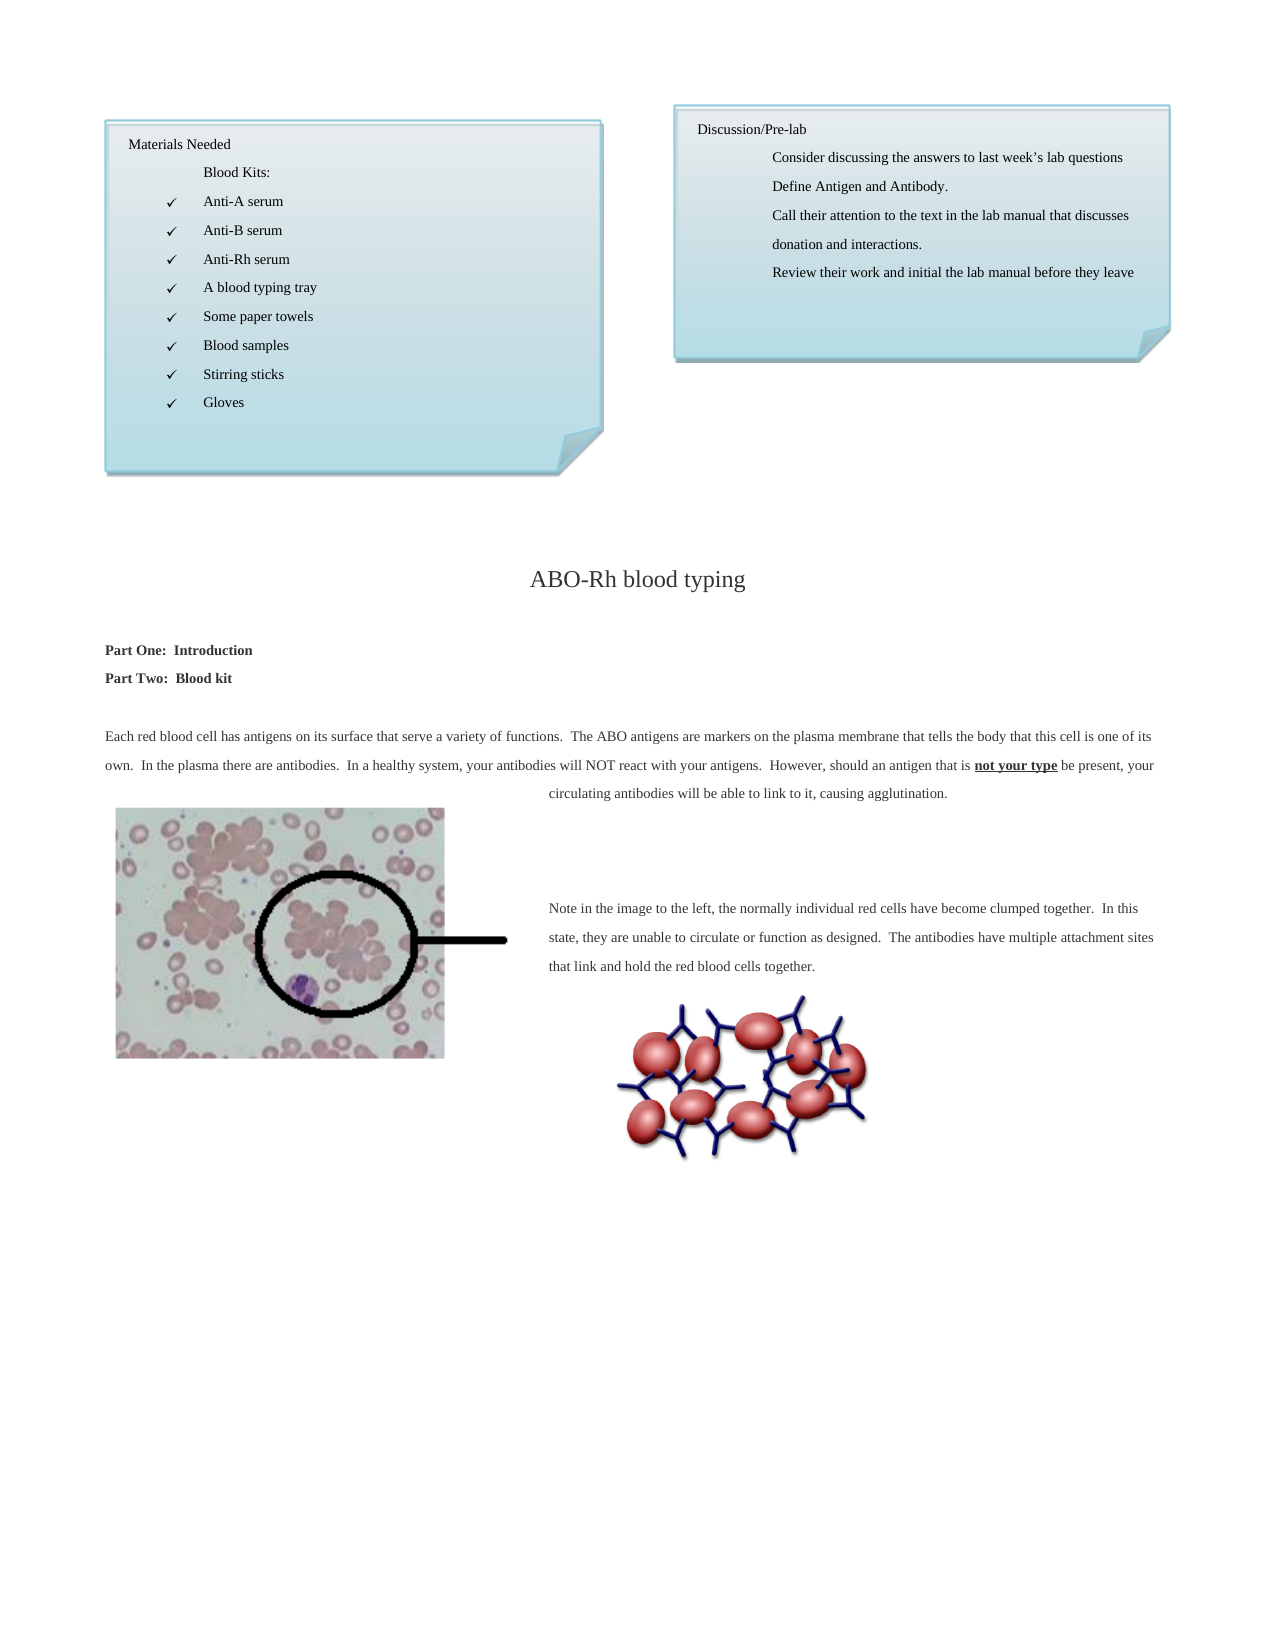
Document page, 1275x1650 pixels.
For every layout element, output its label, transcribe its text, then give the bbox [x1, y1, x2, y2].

text Part One: Introduction [105, 642, 1170, 670]
picture [105, 794, 530, 1081]
text Note in the image to the left, the normally individual red cells have become clumped together. In this state, they are unable to circulate or function as designed. The antibodies have multiple attachment sites that link and hold the red blood cells together. [530, 900, 1170, 987]
text Each red blood cell has antigens on its surface that serve a variety of functions. The ABO antigens are markers on the plasma membrane that tells the body that this cell is one of its own. In the plasma there are antibodies. In a healthy system, your antibodies will NOT react with your antigens. However, should an antigen that is not your type be present, your circulating antibodies will be able to link to it, causing agglutination. [105, 728, 1170, 814]
picture [605, 988, 880, 1164]
text Part Two: Blood kit [105, 670, 1170, 699]
list ABO-Rh blood typing [105, 565, 1170, 613]
